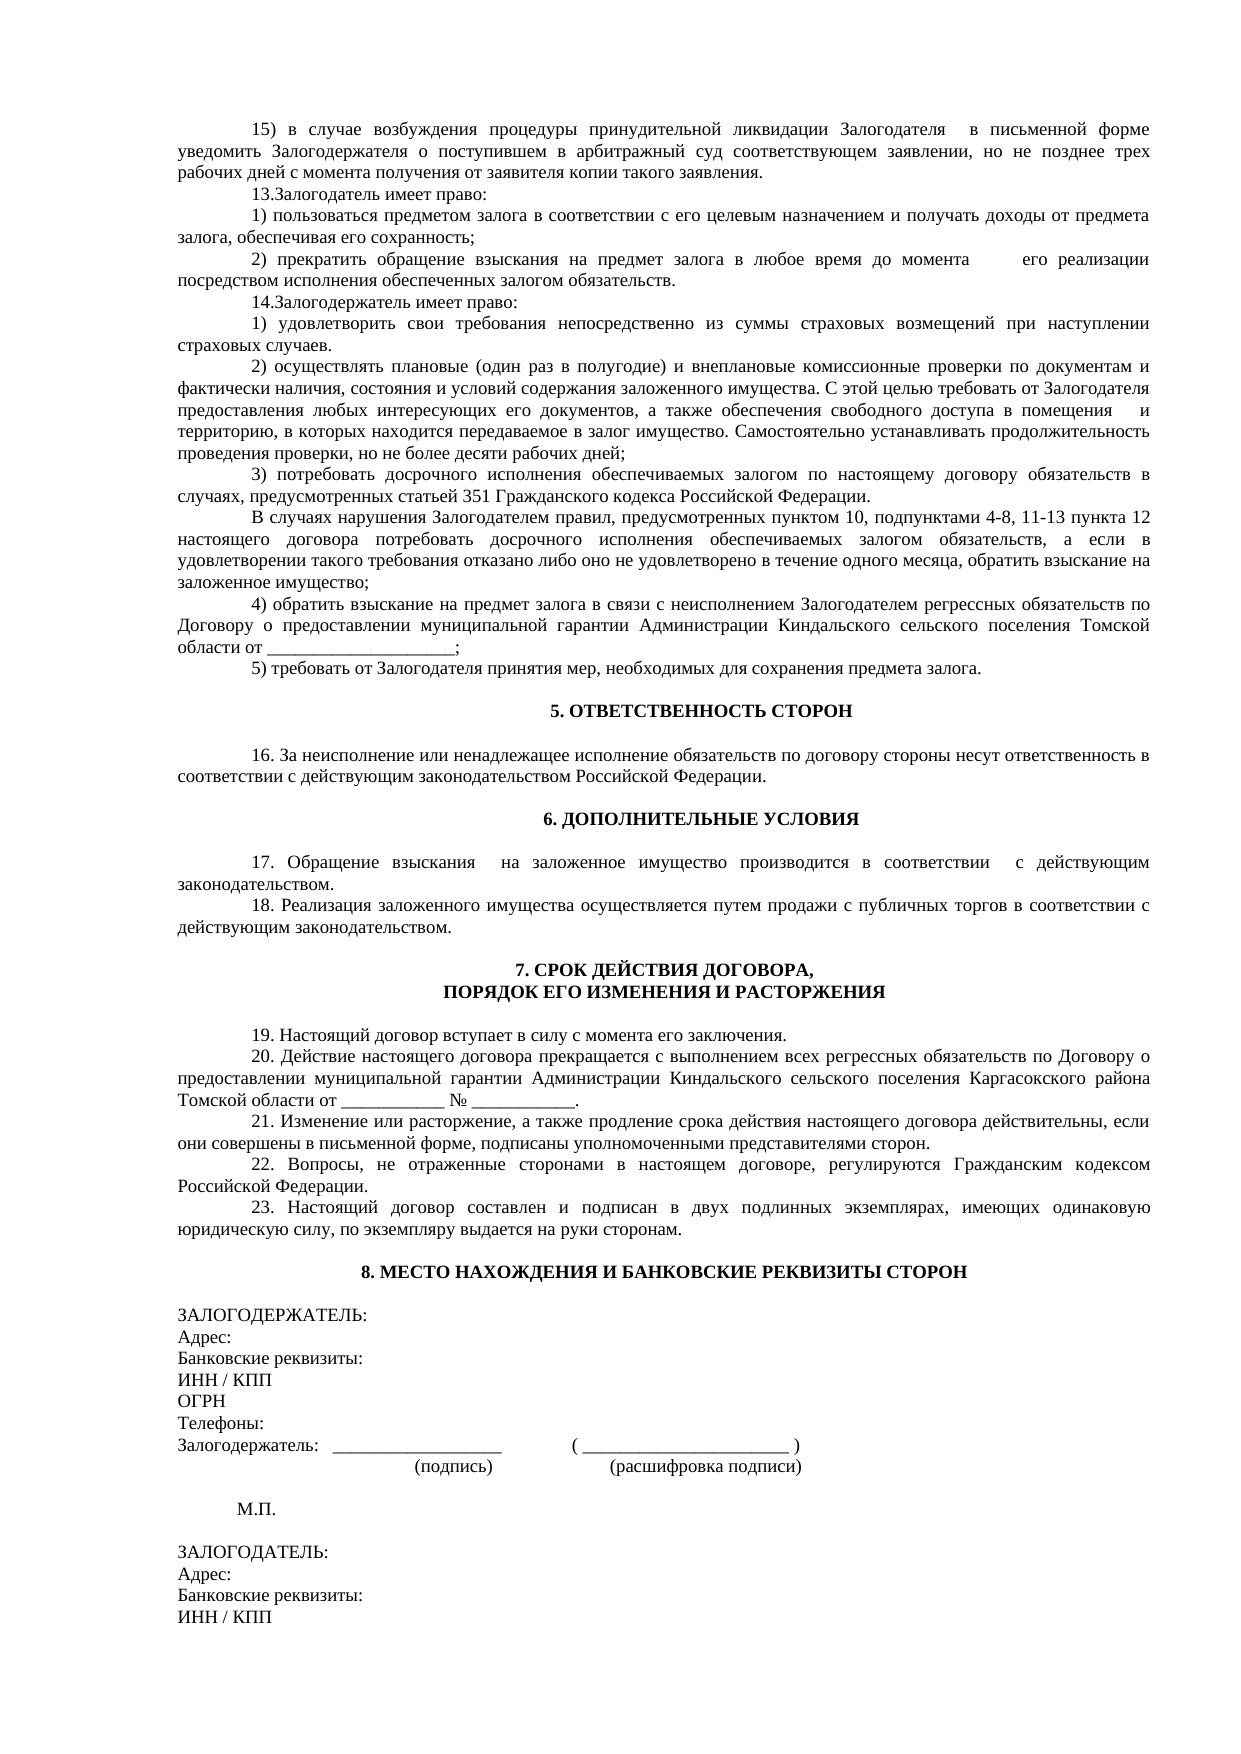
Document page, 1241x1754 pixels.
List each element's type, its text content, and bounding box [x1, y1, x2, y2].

text 2) осуществлять плановые (один раз в полугодие) и внеплановые комиссионные проверки по документам и фактически наличия, состояния и условий содержания заложенного имущества. С этой целью требовать от Залогодателя предоставления любых интересующих его документов, а также обеспечения свободного доступа в помещения и территорию, в которых находится передаваемое в залог имущество. Самостоятельно устанавливать продолжительность проведения проверки, но не более десяти рабочих дней; [177, 355, 1152, 463]
text ЗАЛОГОДЕРЖАТЕЛЬ: [177, 1304, 1152, 1326]
text 1) пользоваться предметом залога в соответствии с его целевым назначением и получать доходы от предмета залога, обеспечивая его сохранность; [177, 204, 1152, 247]
text ИНН / КПП [177, 1369, 1152, 1390]
text Залогодержатель: __________________ ( ______________________ ) [177, 1433, 1152, 1455]
text 15) в случае возбуждения процедуры принудительной ликвидации Залогодателя в письменной форме уведомить Залогодержателя о поступившем в арбитражный суд соответствующем заявлении, но не позднее трех рабочих дней с момента получения от заявителя копии такого заявления. [177, 118, 1152, 183]
text 13.Залогодатель имеет право: [177, 183, 1152, 204]
text М.П. [177, 1498, 1152, 1520]
text 17. Обращение взыскания на заложенное имущество производится в соответствии с действующим законодательством. [177, 851, 1152, 894]
text 3) потребовать досрочного исполнения обеспечиваемых залогом по настоящему договору обязательств в случаях, предусмотренных статьей 351 Гражданского кодекса Российской Федерации. [177, 463, 1152, 506]
text 5) требовать от Залогодателя принятия мер, необходимых для сохранения предмета залога. [177, 657, 1152, 679]
text Адрес: [177, 1563, 1152, 1584]
text В случаях нарушения Залогодателем правил, предусмотренных пунктом 10, подпунктами 4-8, 11-13 пункта 12 настоящего договора потребовать досрочного исполнения обеспечиваемых залогом обязательств, а если в удовлетворении такого требования отказано либо оно не удовлетворено в течение одного месяца, обратить взыскание на заложенное имущество; [177, 506, 1152, 592]
text 7. СРОК ДЕЙСТВИЯ ДОГОВОРА, [177, 959, 1152, 981]
text ЗАЛОГОДАТЕЛЬ: [177, 1541, 1152, 1563]
text Банковские реквизиты: [177, 1347, 1152, 1369]
text 4) обратить взыскание на предмет залога в связи с неисполнением Залогодателем регрессных обязательств по Договору о предоставлении муниципальной гарантии Администрации Киндальского сельского поселения Томской области от ____________________; [177, 592, 1152, 657]
text Адрес: [177, 1326, 1152, 1347]
text 16. За неисполнение или ненадлежащее исполнение обязательств по договору стороны несут ответственность в соответствии с действующим законодательством Российской Федерации. [177, 743, 1152, 787]
text (подпись) (расшифровка подписи) [177, 1455, 1152, 1477]
text 8. МЕСТО НАХОЖДЕНИЯ И БАНКОВСКИЕ РЕКВИЗИТЫ СТОРОН [177, 1261, 1152, 1282]
text Банковские реквизиты: [177, 1584, 1152, 1606]
text 5. ОТВЕТСТВЕННОСТЬ СТОРОН [177, 700, 1152, 722]
text ОГРН [177, 1390, 1152, 1412]
text 23. Настоящий договор составлен и подписан в двух подлинных экземплярах, имеющих одинаковую юридическую силу, по экземпляру выдается на руки сторонам. [177, 1196, 1152, 1239]
text 14.Залогодержатель имеет право: [177, 291, 1152, 312]
text 21. Изменение или расторжение, а также продление срока действия настоящего договора действительны, если они совершены в письменной форме, подписаны уполномоченными представителями сторон. [177, 1110, 1152, 1153]
text 6. ДОПОЛНИТЕЛЬНЫЕ УСЛОВИЯ [177, 808, 1152, 830]
text ПОРЯДОК ЕГО ИЗМЕНЕНИЯ И РАСТОРЖЕНИЯ [177, 981, 1152, 1002]
text 22. Вопросы, не отраженные сторонами в настоящем договоре, регулируются Гражданским кодексом Российской Федерации. [177, 1153, 1152, 1196]
text Телефоны: [177, 1412, 1152, 1433]
text 1) удовлетворить свои требования непосредственно из суммы страховых возмещений при наступлении страховых случаев. [177, 312, 1152, 355]
text 18. Реализация заложенного имущества осуществляется путем продажи с публичных торгов в соответствии с действующим законодательством. [177, 894, 1152, 937]
text 19. Настоящий договор вступает в силу с момента его заключения. [177, 1024, 1152, 1045]
text 2) прекратить обращение взыскания на предмет залога в любое время до момента его реализации посредством исполнения обеспеченных залогом обязательств. [177, 247, 1152, 291]
text ИНН / КПП [177, 1606, 1152, 1627]
text 20. Действие настоящего договора прекращается с выполнением всех регрессных обязательств по Договору о предоставлении муниципальной гарантии Администрации Киндальского сельского поселения Каргасокского района Томской области от ___________ № ___________. [177, 1045, 1152, 1110]
